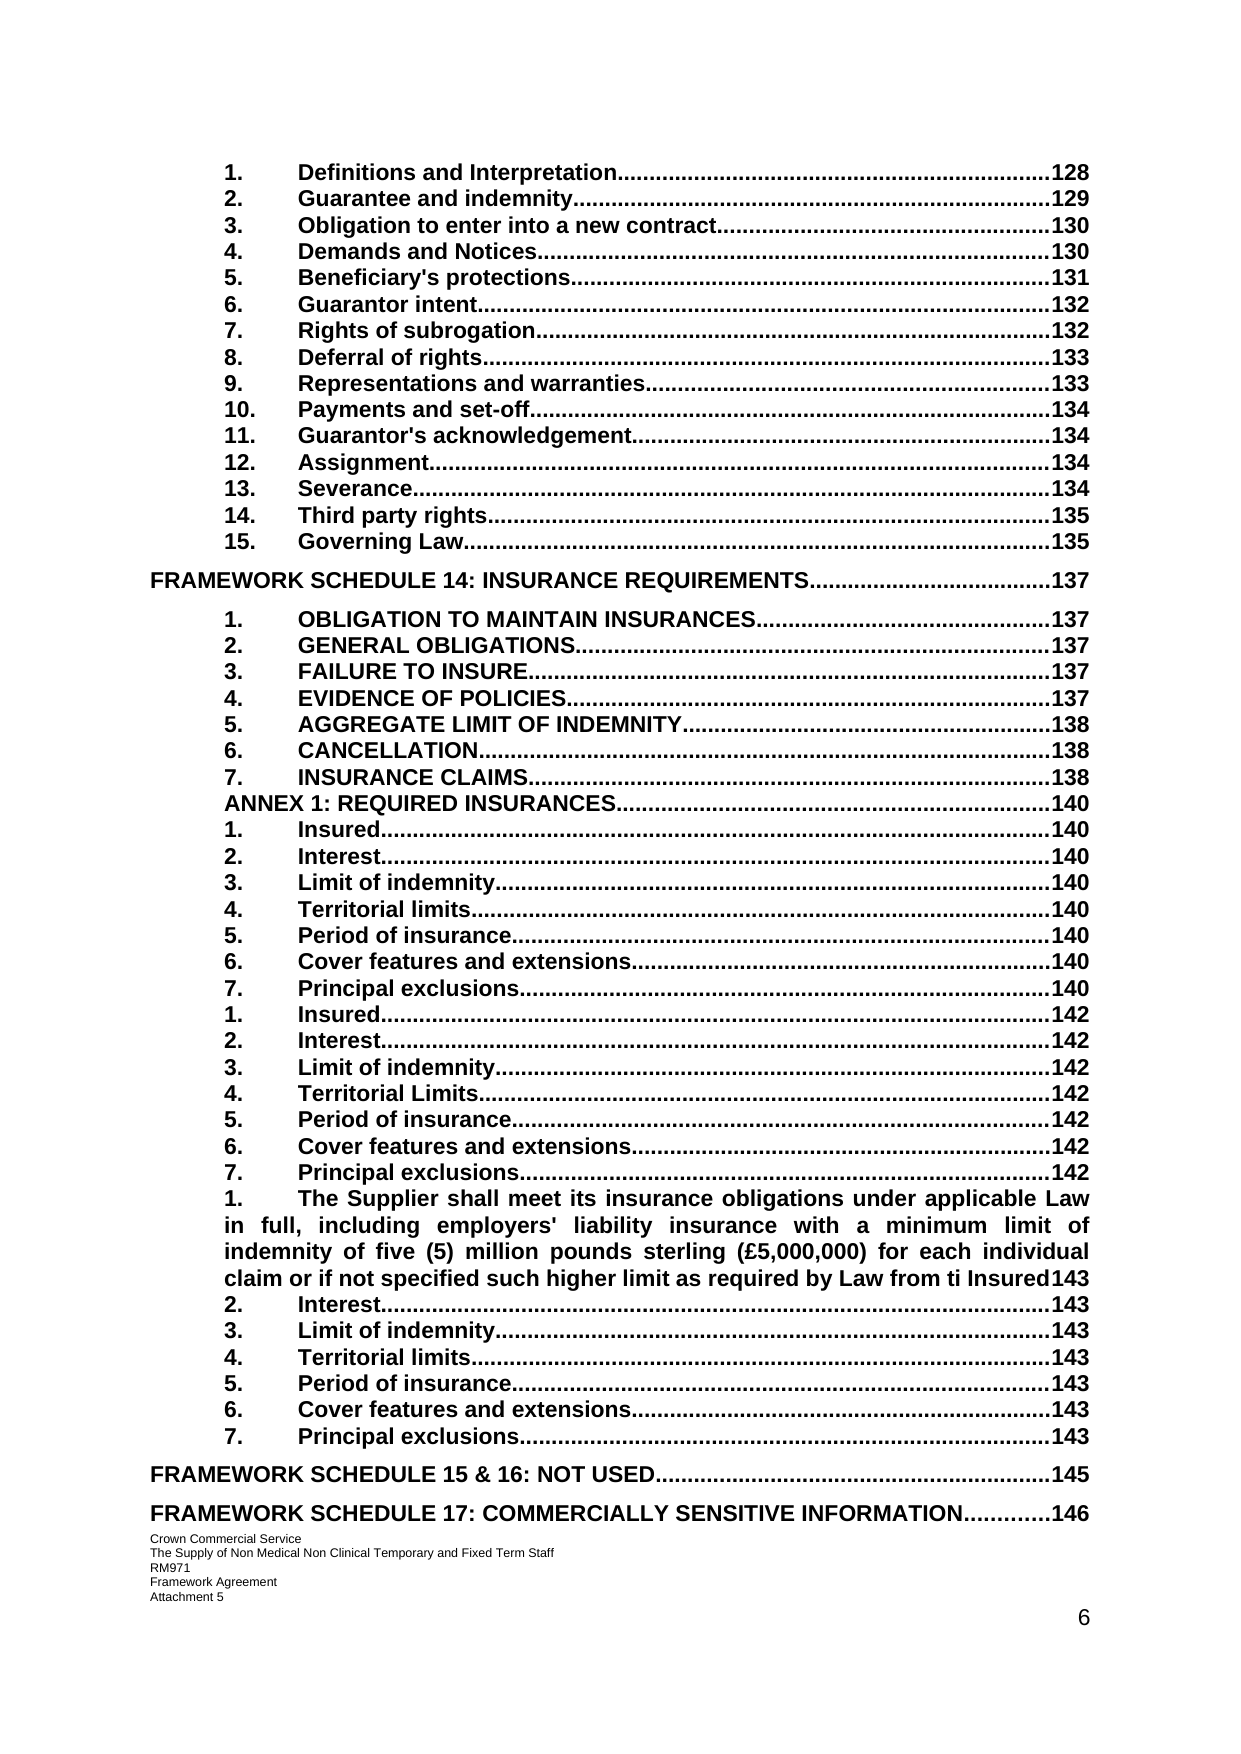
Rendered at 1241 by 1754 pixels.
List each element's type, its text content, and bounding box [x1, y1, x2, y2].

text 5. Beneficiary's protections 131 [224, 264, 1090, 291]
text 5. Period of insurance 142 [224, 1106, 1090, 1133]
text FRAMEWORK SCHEDULE 14: INSURANCE REQUIREMENTS 137 [150, 567, 1090, 593]
text 7. INSURANCE CLAIMS 138 [224, 764, 1090, 790]
text 4. Demands and Notices 130 [224, 238, 1090, 264]
text 3. FAILURE TO INSURE 137 [224, 658, 1090, 685]
text 3. Limit of indemnity 143 [224, 1317, 1090, 1343]
text 4. Territorial Limits 142 [224, 1080, 1090, 1106]
text 3. Limit of indemnity 142 [224, 1054, 1090, 1080]
text 1. Definitions and Interpretation 128 [224, 159, 1090, 185]
text 7. Principal exclusions 143 [224, 1423, 1090, 1449]
text 2. Interest 142 [224, 1027, 1090, 1054]
text 2. Interest 143 [224, 1291, 1090, 1317]
text 5. AGGREGATE LIMIT OF INDEMNITY 138 [224, 711, 1090, 737]
text 6. Cover features and extensions 143 [224, 1396, 1090, 1423]
text 10. Payments and set-off 134 [224, 396, 1090, 422]
text 13. Severance 134 [224, 475, 1090, 502]
text 7. Rights of subrogation 132 [224, 317, 1090, 343]
text 6. Cover features and extensions 140 [224, 948, 1090, 974]
text 5. Period of insurance 143 [224, 1370, 1090, 1396]
text FRAMEWORK SCHEDULE 17: COMMERCIALLY SENSITIVE INFORMATION 146 [150, 1500, 1090, 1527]
text 8. Deferral of rights 133 [224, 343, 1090, 370]
text 3. Obligation to enter into a new contract 130 [224, 212, 1090, 238]
text 7. Principal exclusions 142 [224, 1159, 1090, 1185]
text 11. Guarantor's acknowledgement 134 [224, 422, 1090, 449]
text 4. EVIDENCE OF POLICIES 137 [224, 685, 1090, 711]
text 14. Third party rights 135 [224, 502, 1090, 528]
text FRAMEWORK SCHEDULE 15 & 16: NOT USED 145 [150, 1461, 1090, 1488]
text 2. GENERAL OBLIGATIONS 137 [224, 632, 1090, 658]
text 12. Assignment 134 [224, 449, 1090, 475]
text 7. Principal exclusions 140 [224, 974, 1090, 1001]
text 1. Insured 140 [224, 816, 1090, 843]
text 15. Governing Law 135 [224, 528, 1090, 554]
text ANNEX 1: REQUIRED INSURANCES 140 [224, 790, 1090, 816]
text 4. Territorial limits 140 [224, 896, 1090, 922]
text 6. Cover features and extensions 142 [224, 1133, 1090, 1159]
text 1. OBLIGATION TO MAINTAIN INSURANCES 137 [224, 606, 1090, 632]
text 1. The Supplier shall meet its insurance obligations under applicable Law in full, including employers' liability insurance with a minimum limit of indemnity of five (5) million pounds sterling (£5,000,000) for each individual claim or if not specified such higher limit as required by Law from ti Insured 143 [224, 1185, 1090, 1291]
text 6. Guarantor intent 132 [224, 291, 1090, 317]
text 3. Limit of indemnity 140 [224, 869, 1090, 896]
text 9. Representations and warranties 133 [224, 370, 1090, 396]
text 2. Interest 140 [224, 843, 1090, 869]
text 4. Territorial limits 143 [224, 1343, 1090, 1370]
text 1. Insured 142 [224, 1001, 1090, 1027]
text 2. Guarantee and indemnity 129 [224, 185, 1090, 212]
text 5. Period of insurance 140 [224, 922, 1090, 948]
text 6. CANCELLATION 138 [224, 737, 1090, 764]
